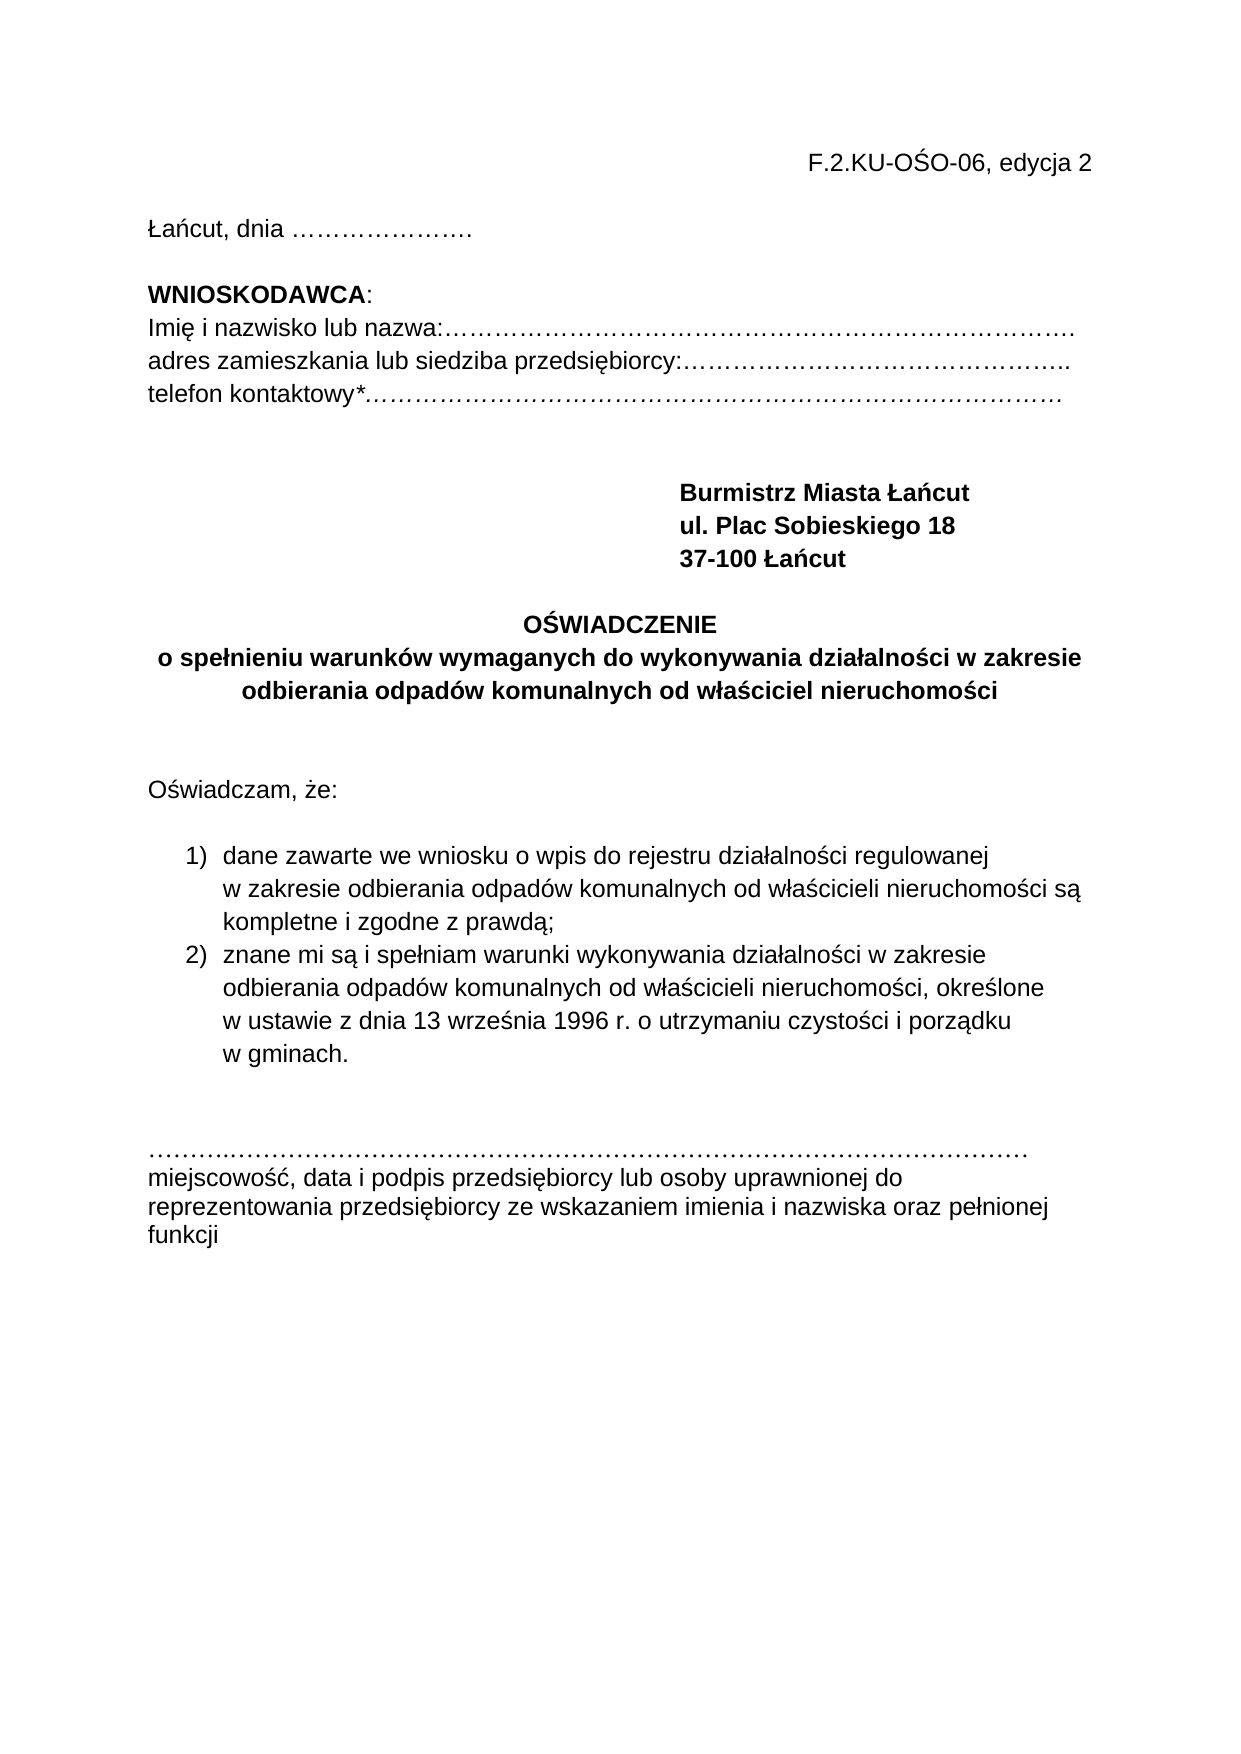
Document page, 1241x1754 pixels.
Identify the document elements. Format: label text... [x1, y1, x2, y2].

list dane zawarte we wniosku o wpis do rejestru działalności regulowanej w zakresie odbierania odpadów komunalnych od właścicieli nieruchomości są kompletne i zgodne z prawdą; [185, 841, 1092, 936]
text Łańcut, dnia …………………. [148, 181, 1092, 242]
text ul. Plac Sobieskiego 18 [620, 511, 1092, 540]
text OŚWIADCZENIE [148, 610, 1092, 639]
list znane mi są i spełniam warunki wykonywania działalności w zakresie odbierania odpadów komunalnych od właścicieli nieruchomości, określone w ustawie z dnia 13 września 1996 r. o utrzymaniu czystości i porządku w gminach. [185, 940, 1092, 1068]
text Imię i nazwisko lub nazwa:…………………………………………………………………. [148, 313, 1092, 342]
text adres zamieszkania lub siedziba przedsiębiorcy:……………………………………….. [148, 346, 1092, 374]
text telefon kontaktowy*………………………………………………………………………… [148, 379, 1092, 408]
text o spełnieniu warunków wymaganych do wykonywania działalności w zakresie odbierania odpadów komunalnych od właściciel nieruchomości [148, 643, 1092, 705]
text ……….…………………………………………………………………………………… [148, 1134, 1092, 1163]
text Oświadczam, że: [148, 775, 1092, 804]
text miejscowość, data i podpis przedsiębiorcy lub osoby uprawnionej do reprezentowania przedsiębiorcy ze wskazaniem imienia i nazwiska oraz pełnionej funkcji [148, 1163, 1092, 1249]
text Burmistrz Miasta Łańcut [620, 478, 1092, 507]
text F.2.KU-OŚO-06, edycja 2 [738, 148, 1092, 176]
text 37-100 Łańcut [620, 544, 1092, 573]
text WNIOSKODAWCA: [148, 280, 1092, 308]
